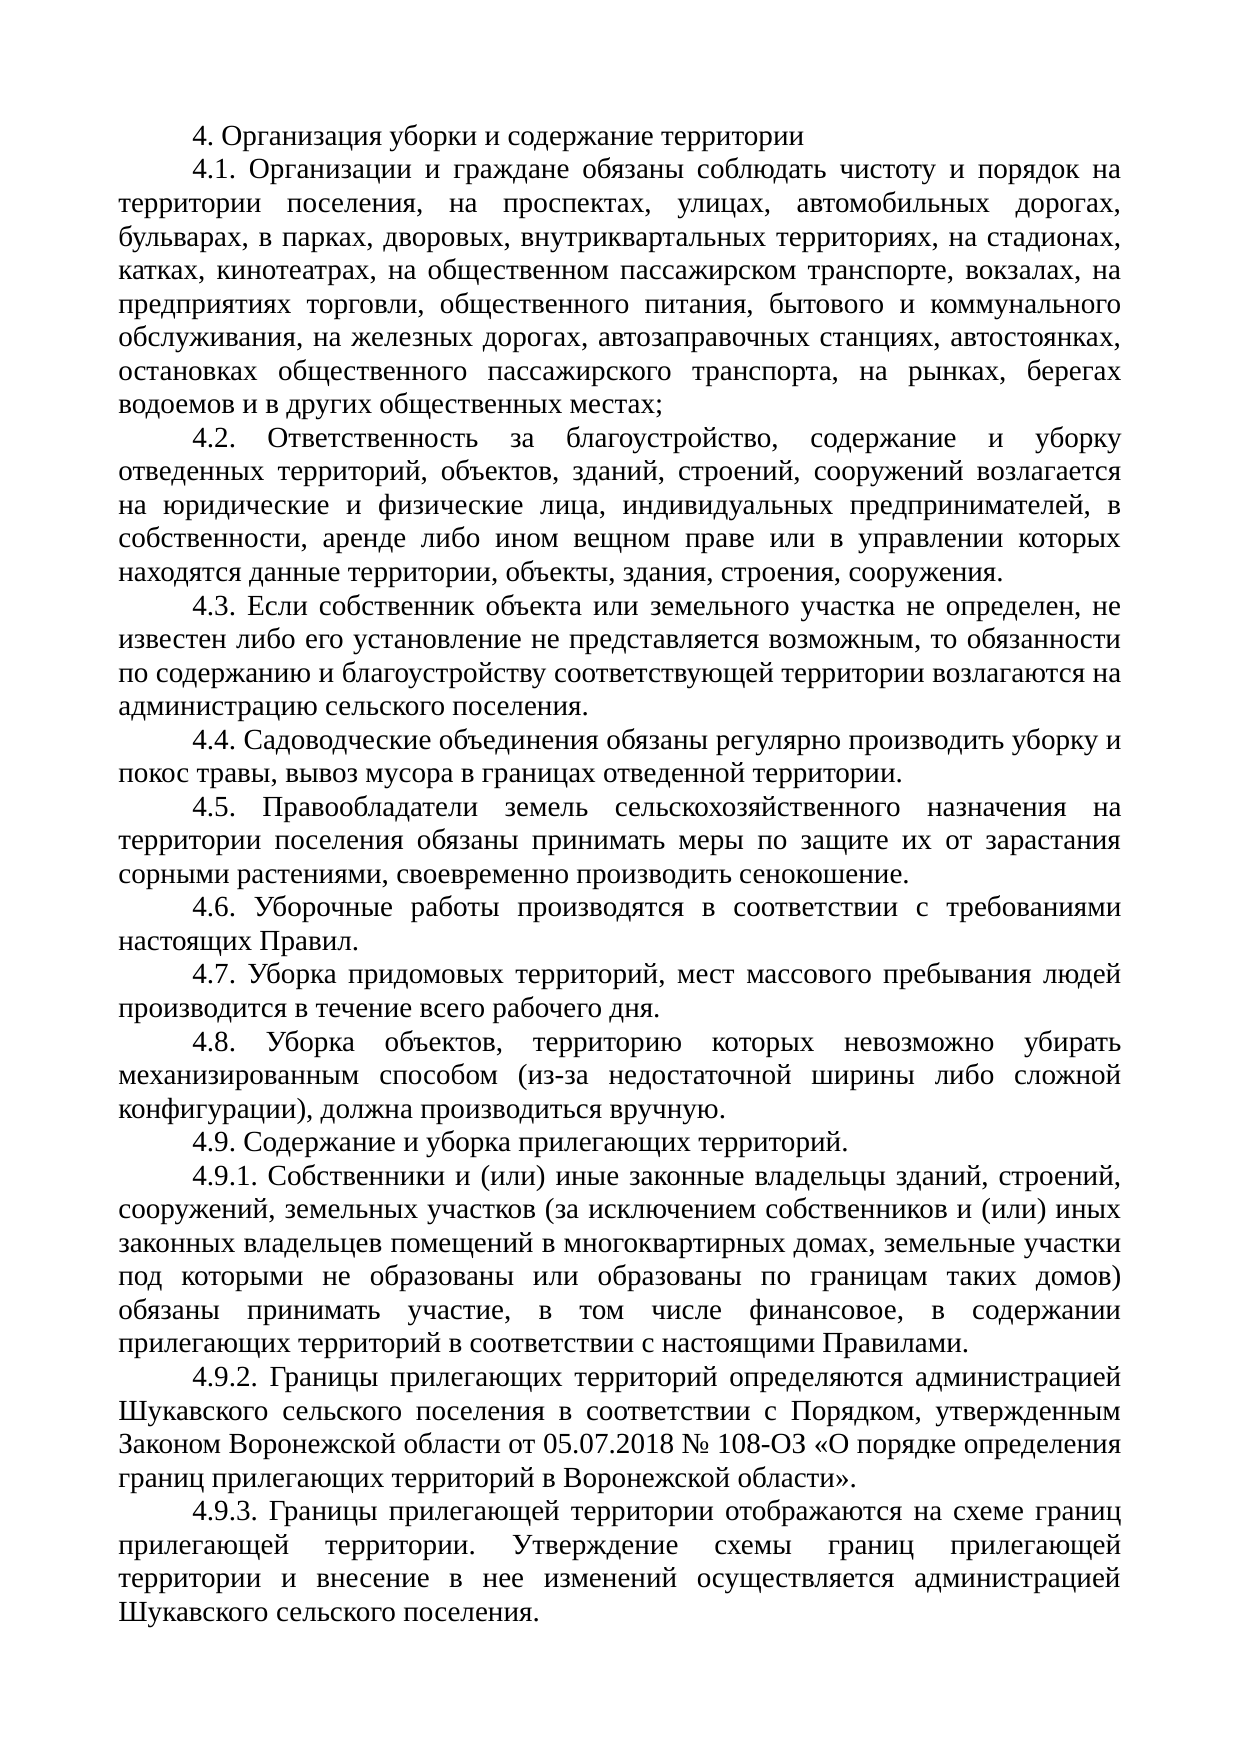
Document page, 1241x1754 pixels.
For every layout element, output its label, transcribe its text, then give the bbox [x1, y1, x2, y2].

text 4.7. Уборка придомовых территорий, мест массового пребывания людей производится в течение всего рабочего дня. [118, 957, 1122, 1024]
text 4.5. Правообладатели земель сельскохозяйственного назначения на территории поселения обязаны принимать меры по защите их от зарастания сорными растениями, своевременно производить сенокошение. [118, 789, 1122, 889]
text 4.9.3. Границы прилегающей территории отображаются на схеме границ прилегающей территории. Утверждение схемы границ прилегающей территории и внесение в нее изменений осуществляется администрацией Шукавского сельского поселения. [118, 1493, 1122, 1627]
text 4.6. Уборочные работы производятся в соответствии с требованиями настоящих Правил. [118, 889, 1122, 957]
text 4.8. Уборка объектов, территорию которых невозможно убирать механизированным способом (из-за недостаточной ширины либо сложной конфигурации), должна производиться вручную. [118, 1024, 1122, 1124]
text 4.9. Содержание и уборка прилегающих территорий. [118, 1124, 1122, 1158]
text 4.1. Организации и граждане обязаны соблюдать чистоту и порядок на территории поселения, на проспектах, улицах, автомобильных дорогах, бульварах, в парках, дворовых, внутриквартальных территориях, на стадионах, катках, кинотеатрах, на общественном пассажирском транспорте, вокзалах, на предприятиях торговли, общественного питания, бытового и коммунального обслуживания, на железных дорогах, автозаправочных станциях, автостоянках, остановках общественного пассажирского транспорта, на рынках, берегах водоемов и в других общественных местах; [118, 152, 1122, 420]
text 4.2. Ответственность за благоустройство, содержание и уборку отведенных территорий, объектов, зданий, строений, сооружений возлагается на юридические и физические лица, индивидуальных предпринимателей, в собственности, аренде либо ином вещном праве или в управлении которых находятся данные территории, объекты, здания, строения, сооружения. [118, 420, 1122, 588]
text 4.9.2. Границы прилегающих территорий определяются администрацией Шукавского сельского поселения в соответствии с Порядком, утвержденным Законом Воронежской области от 05.07.2018 № 108-ОЗ «О порядке определения границ прилегающих территорий в Воронежской области». [118, 1359, 1122, 1493]
text 4.3. Если собственник объекта или земельного участка не определен, не известен либо его установление не представляется возможным, то обязанности по содержанию и благоустройству соответствующей территории возлагаются на администрацию сельского поселения. [118, 588, 1122, 722]
text 4. Организация уборки и содержание территории [118, 118, 1122, 152]
text 4.4. Садоводческие объединения обязаны регулярно производить уборку и покос травы, вывоз мусора в границах отведенной территории. [118, 722, 1122, 789]
text 4.9.1. Собственники и (или) иные законные владельцы зданий, строений, сооружений, земельных участков (за исключением собственников и (или) иных законных владельцев помещений в многоквартирных домах, земельные участки под которыми не образованы или образованы по границам таких домов) обязаны принимать участие, в том числе финансовое, в содержании прилегающих территорий в соответствии с настоящими Правилами. [118, 1158, 1122, 1359]
